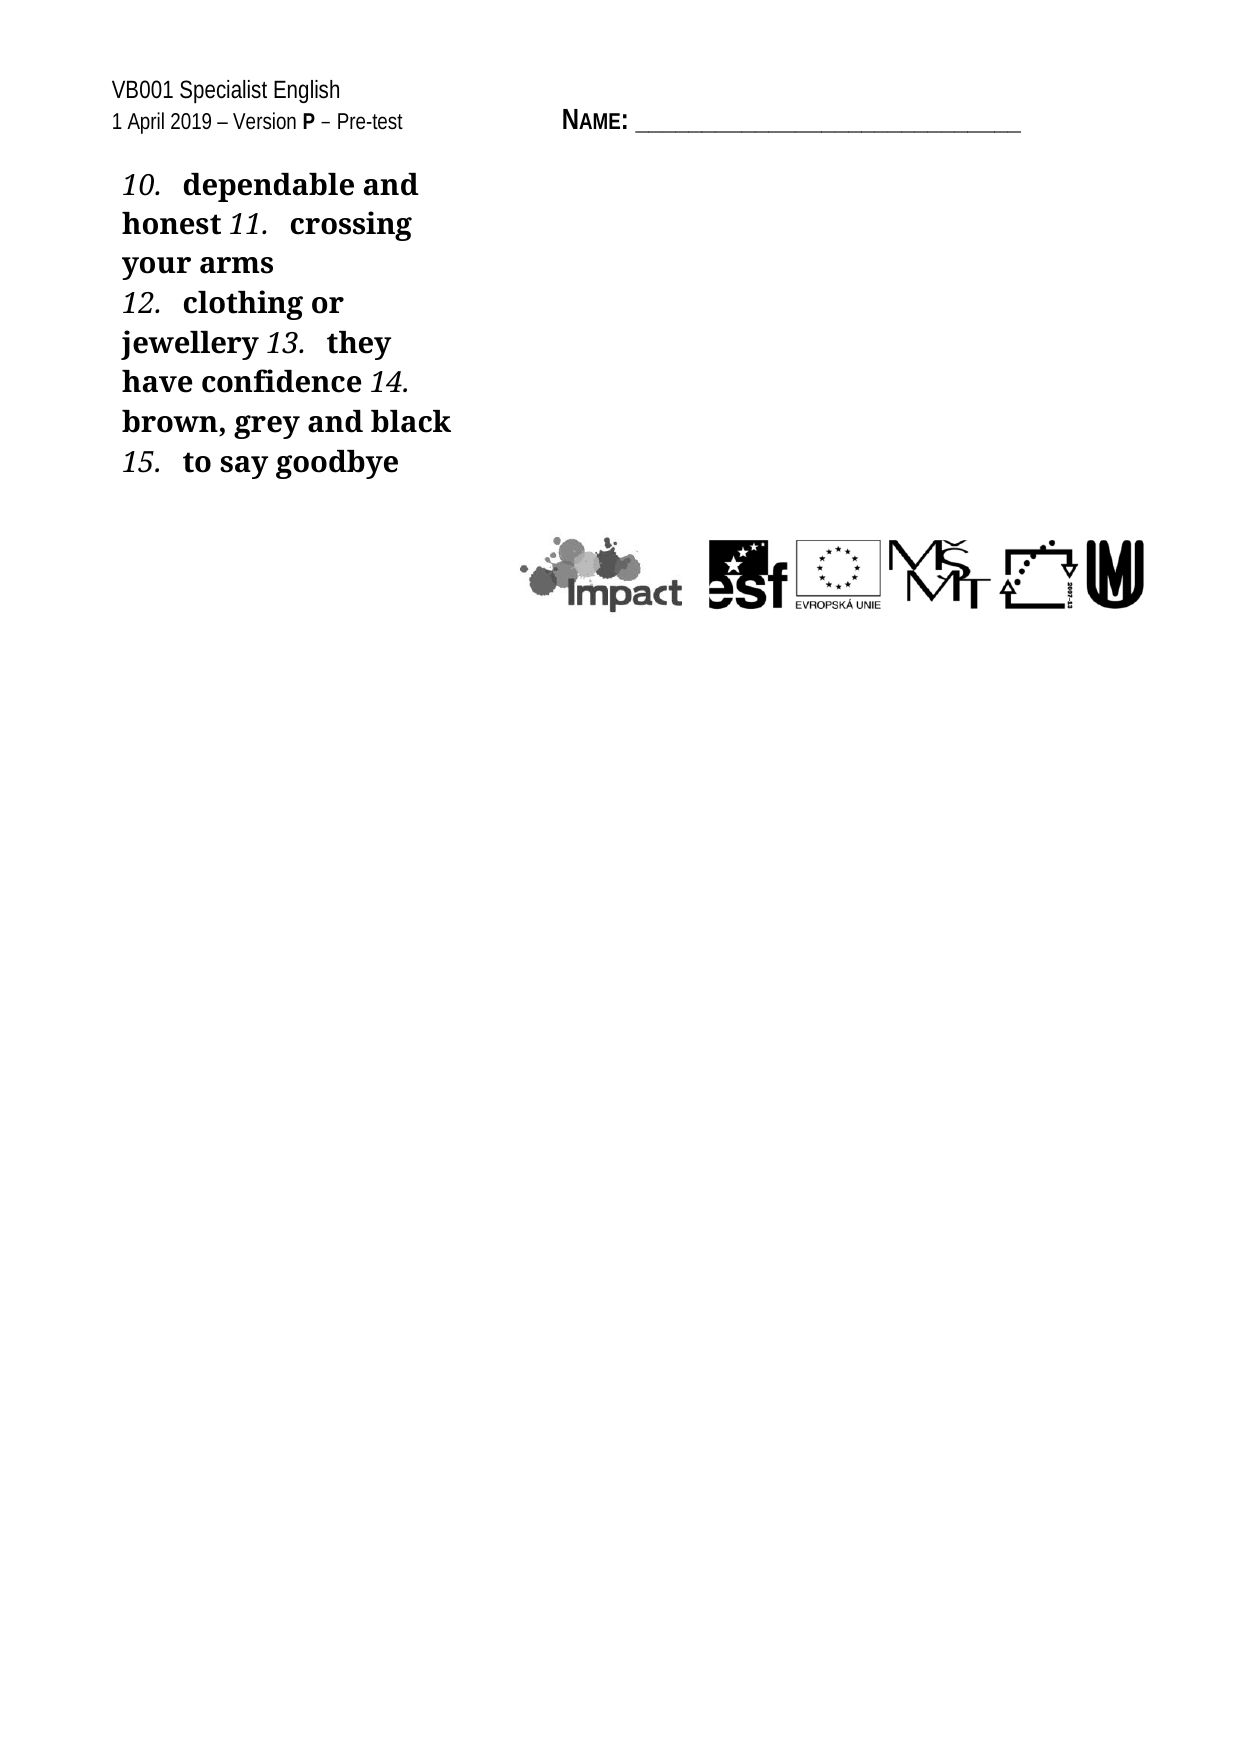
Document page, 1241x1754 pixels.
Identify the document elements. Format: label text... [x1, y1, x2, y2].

text 12. clothing or jewellery 13. they have confidence 14. brown, grey and black 15. to say goodbye [122, 282, 453, 481]
picture [500, 514, 1152, 639]
text 10. dependable and honest 11. crossing your arms [122, 164, 465, 282]
